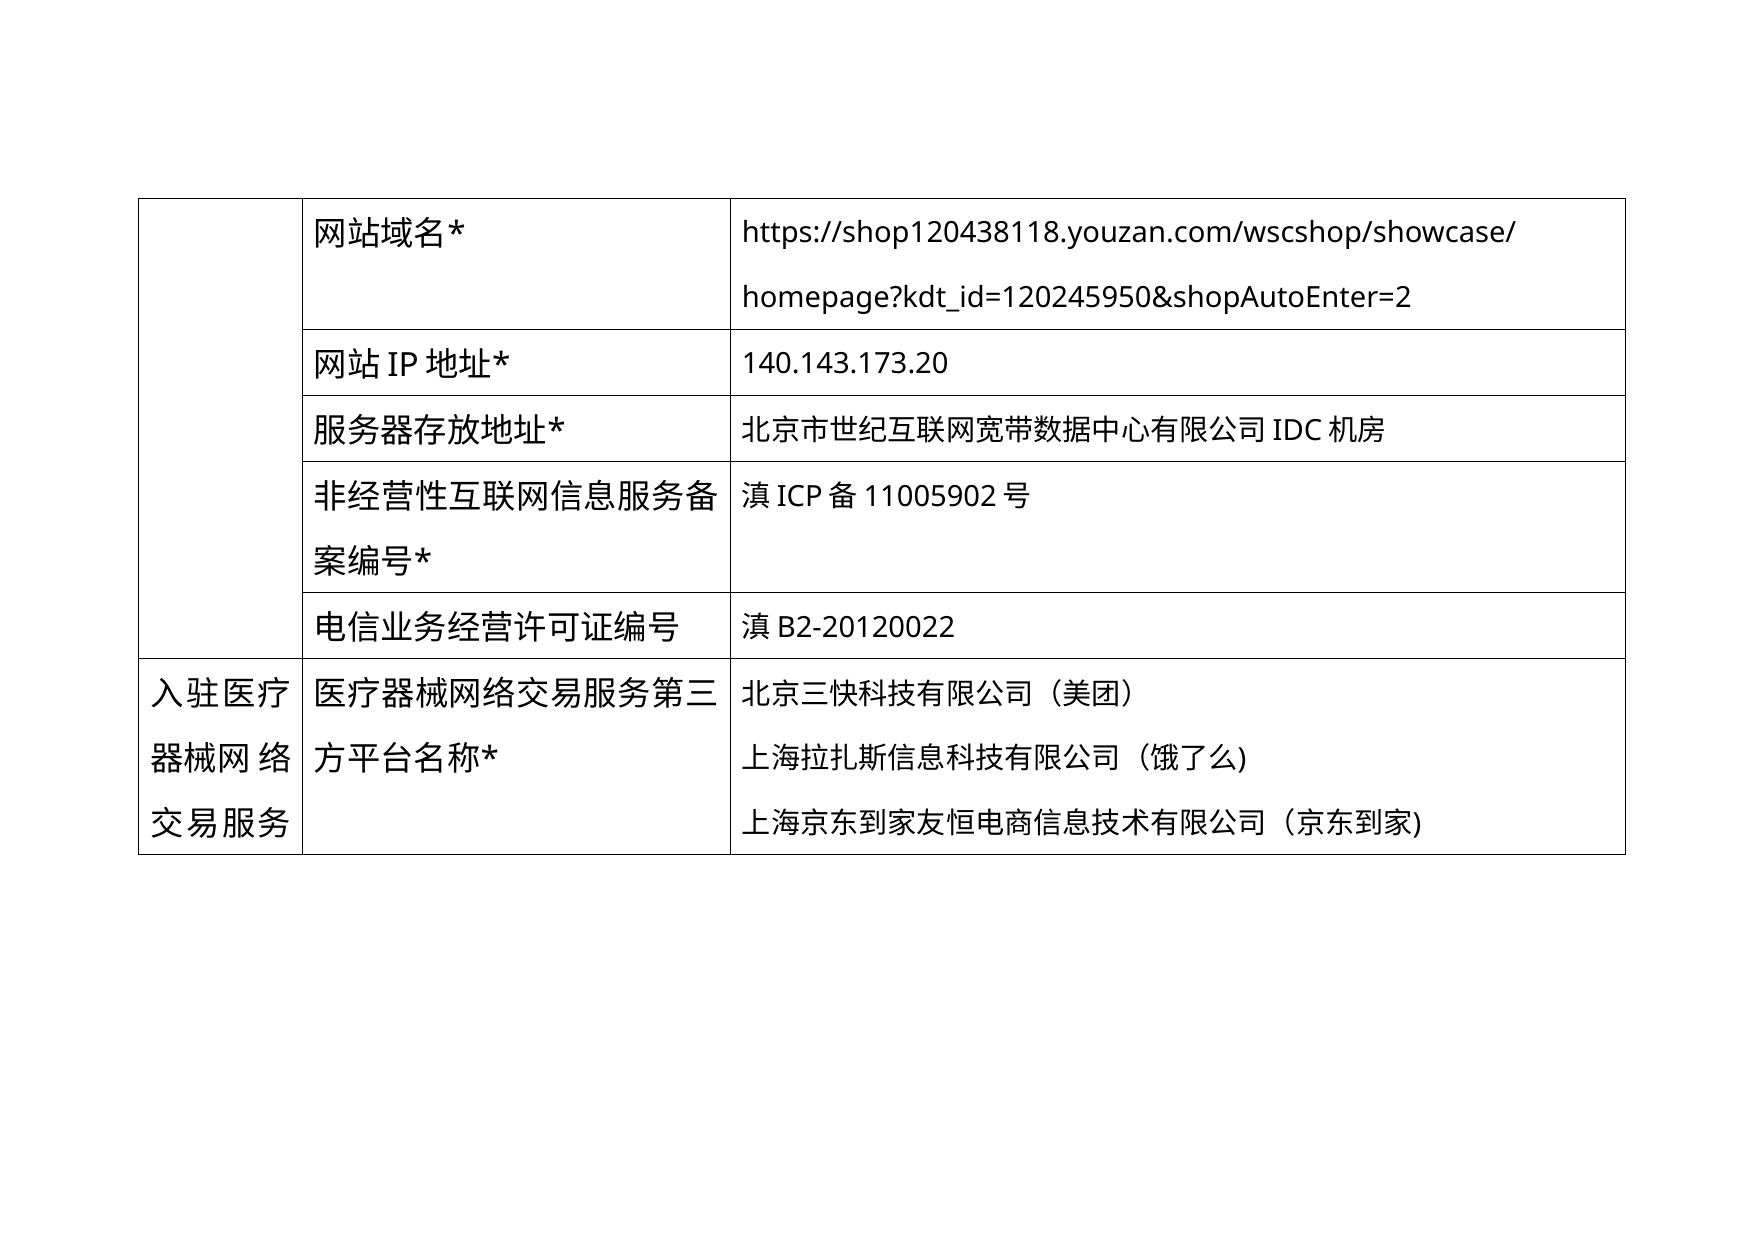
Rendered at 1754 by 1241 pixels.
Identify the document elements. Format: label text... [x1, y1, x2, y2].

table_cell 滇ICP备11005902号 [731, 462, 1625, 592]
table_cell 北京三快科技有限公司（美团） 上海拉扎斯信息科技有限公司（饿了么) 上海京东到家友恒电商信息技术有限公司（京东到家) [731, 659, 1625, 854]
table_cell 服务器存放地址* [303, 396, 730, 461]
table_cell 入驻医疗器械网 络交易服务第三 方平台信息(入 驻类) [139, 659, 302, 854]
table_cell 医疗器械网络交易服务第三方平台名称* [303, 659, 730, 854]
table_cell 滇B2-20120022 [731, 593, 1625, 658]
table_cell 北京市世纪互联网宽带数据中心有限公司IDC机房 [731, 396, 1625, 461]
table_cell 网站域名* [303, 199, 730, 329]
table_cell 电信业务经营许可证编号 [303, 593, 730, 658]
table_cell 非经营性互联网信息服务备案编号* [303, 462, 730, 592]
table_cell 网站IP地址* [303, 330, 730, 395]
table_cell 140.143.173.20 [731, 330, 1625, 395]
table_cell https://shop120438118.youzan.com/wscshop/showcase/homepage?kdt_id=120245950&shopAutoEnter=2 [731, 199, 1625, 329]
